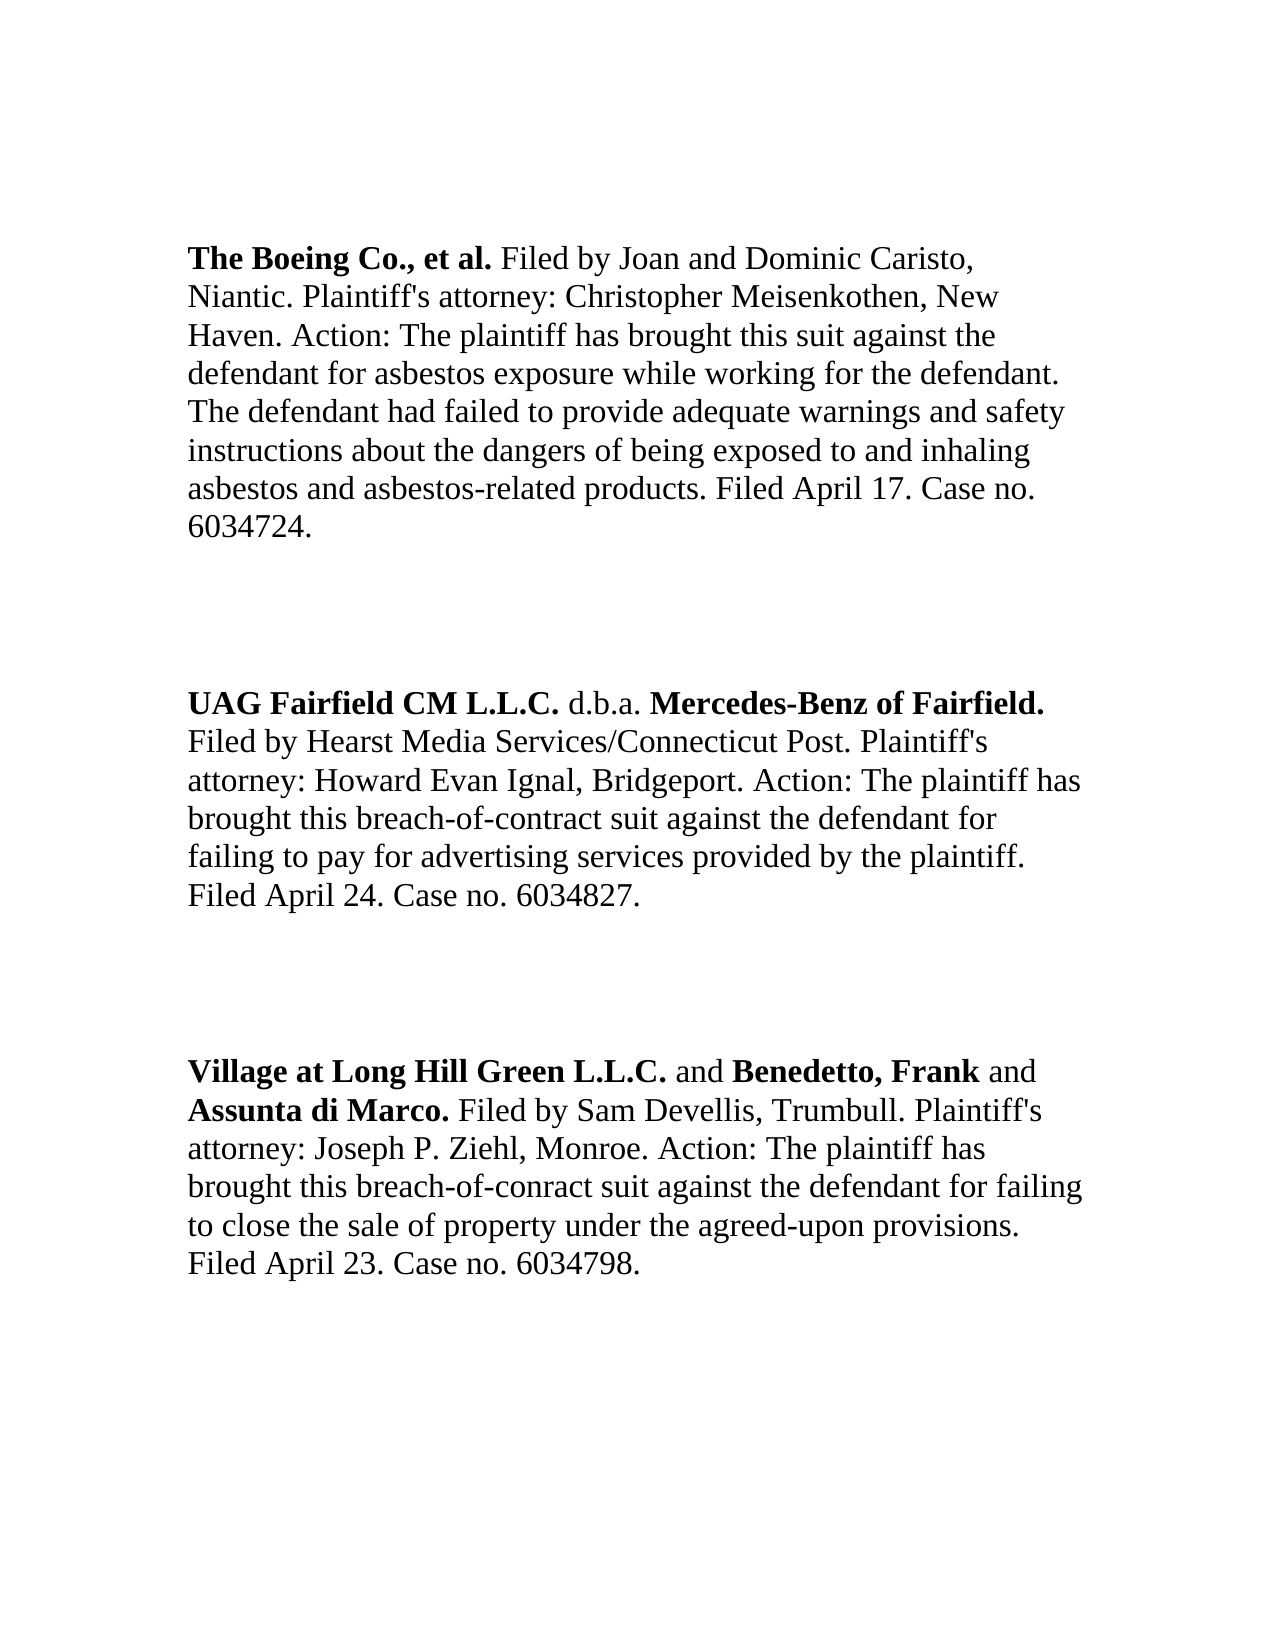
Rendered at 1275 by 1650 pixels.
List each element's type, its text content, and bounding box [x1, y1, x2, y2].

text UAG Fairfield CM L.L.C. d.b.a. Mercedes-Benz of Fairfield. Filed by Hearst Media Services/Connecticut Post. Plaintiff's attorney: Howard Evan Ignal, Bridgeport. Action: The plaintiff has brought this breach-of-contract suit against the defendant for failing to pay for advertising services provided by the plaintiff. Filed April 24. Case no. 6034827. [187, 683, 1087, 913]
text The Boeing Co., et al. Filed by Joan and Dominic Caristo, Niantic. Plaintiff's attorney: Christopher Meisenkothen, New Haven. Action: The plaintiff has brought this suit against the defendant for asbestos exposure while working for the defendant. The defendant had failed to provide adequate warnings and safety instructions about the dangers of being exposed to and inhaling asbestos and asbestos-related products. Filed April 17. Case no. 6034724. [187, 238, 1087, 545]
text Village at Long Hill Green L.L.C. and Benedetto, Frank and Assunta di Marco. Filed by Sam Devellis, Trumbull. Plaintiff's attorney: Joseph P. Ziehl, Monroe. Action: The plaintiff has brought this breach-of-conract suit against the defendant for failing to close the sale of property under the agreed-upon provisions. Filed April 23. Case no. 6034798. [187, 1052, 1087, 1282]
